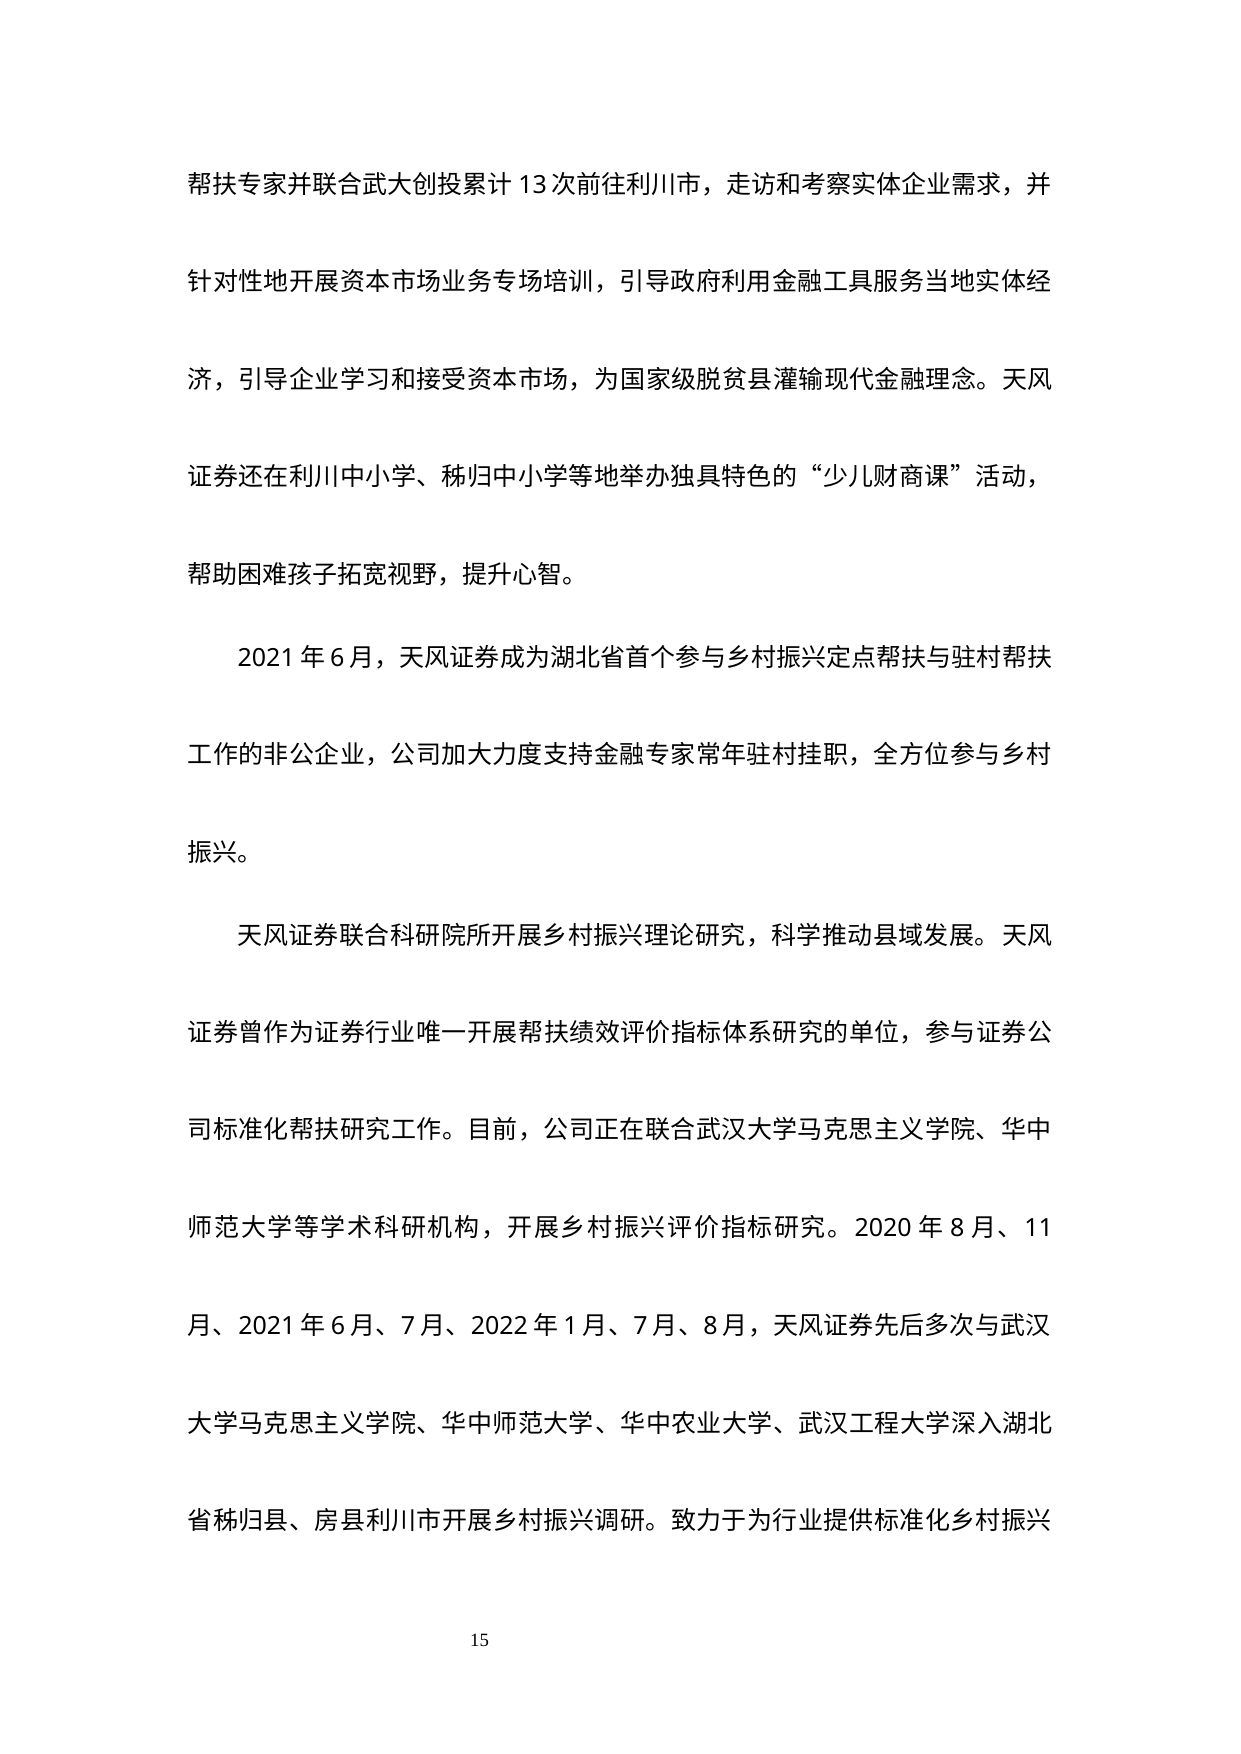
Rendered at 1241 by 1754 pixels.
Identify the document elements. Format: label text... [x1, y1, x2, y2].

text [187, 150, 1053, 605]
text 2021年6月，天风证券成为湖北省首个参与乡村振兴定点帮扶与驻村帮扶工作的非公企业，公司加大力度支持金融专家常年驻村挂职，全方位参与乡村振兴。 [187, 623, 1053, 883]
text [187, 901, 1053, 1551]
